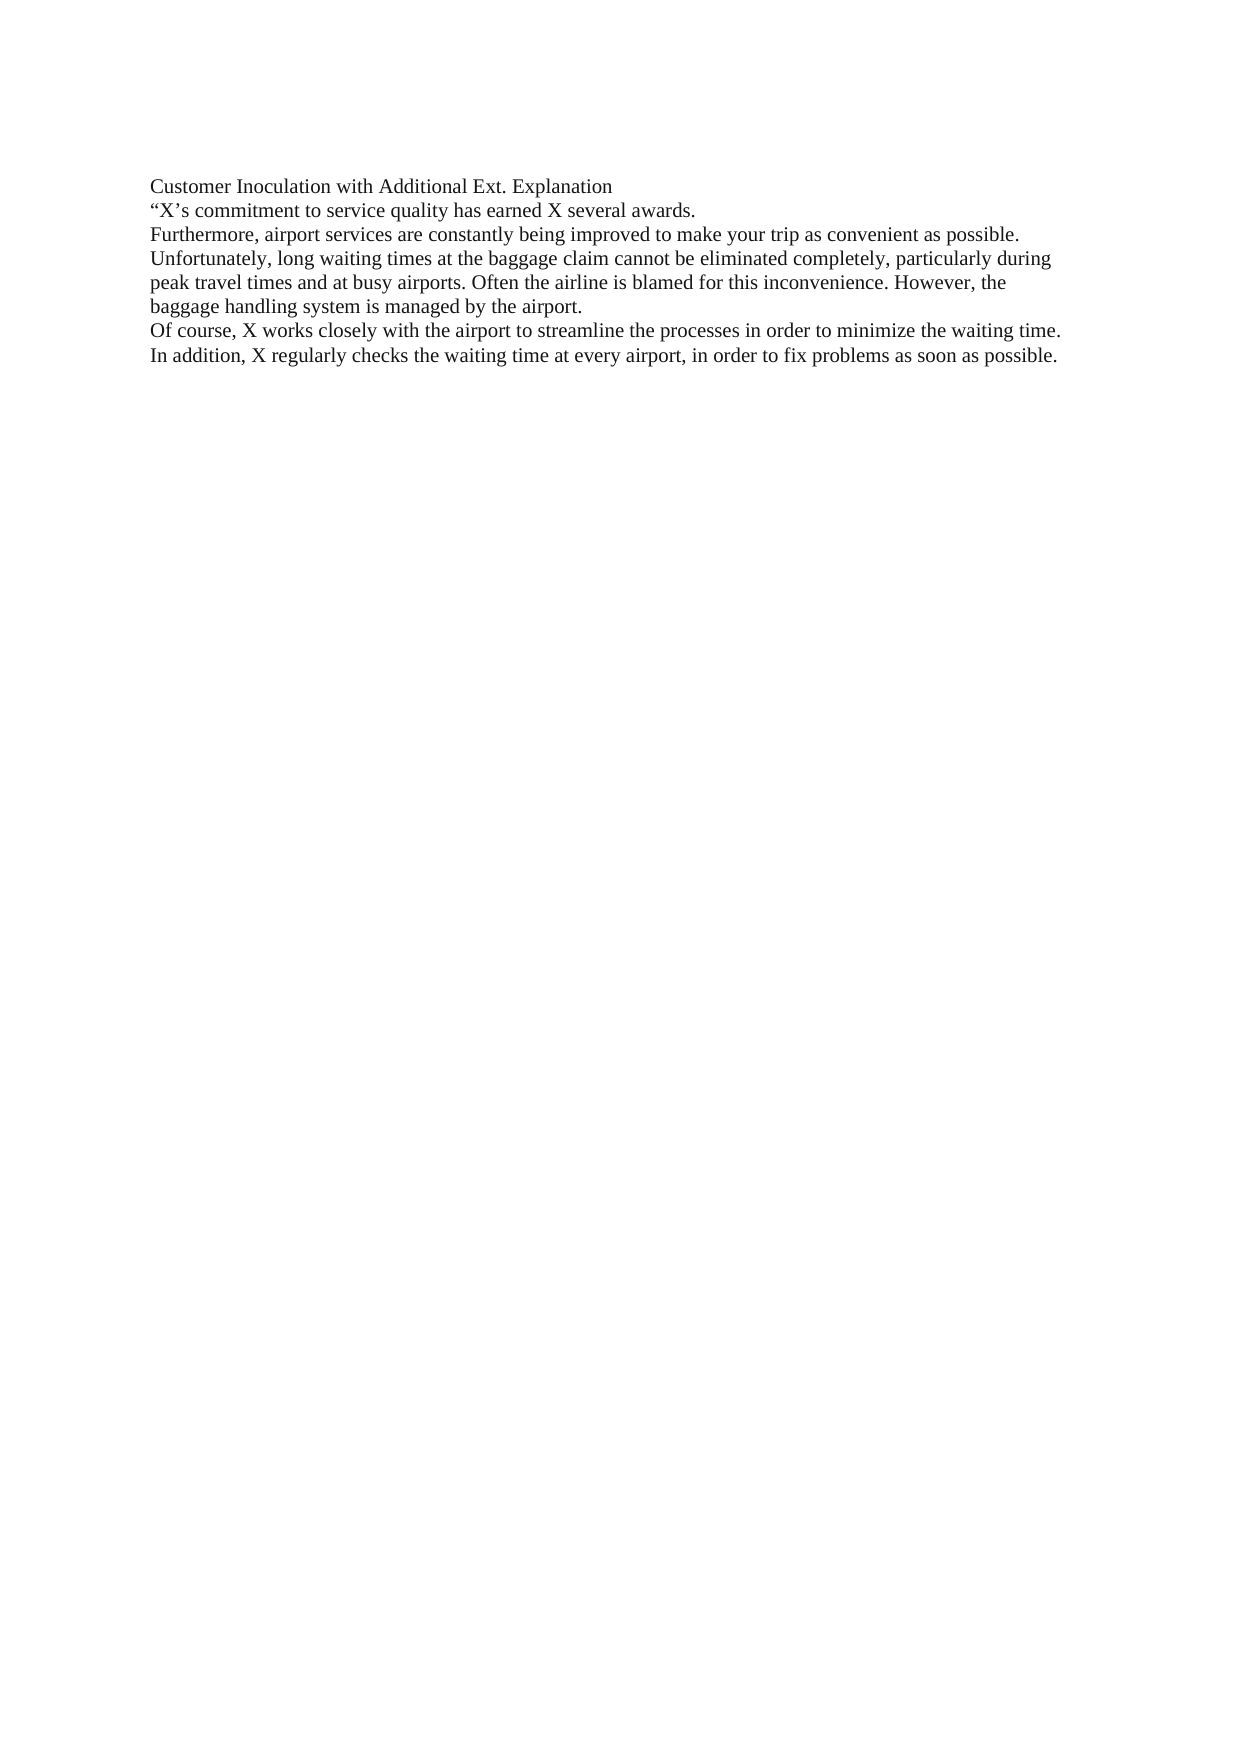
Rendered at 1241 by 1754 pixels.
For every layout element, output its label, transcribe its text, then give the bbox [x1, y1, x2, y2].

text Unfortunately, long waiting times at the baggage claim cannot be eliminated completely, particularly during [150, 246, 1090, 270]
text baggage handling system is managed by the airport. [150, 294, 1090, 318]
text Of course, X works closely with the airport to streamline the processes in order to minimize the waiting time. [150, 318, 1090, 342]
text Customer Inoculation with Additional Ext. Explanation [150, 174, 1090, 198]
text Furthermore, airport services are constantly being improved to make your trip as convenient as possible. [150, 222, 1090, 246]
text In addition, X regularly checks the waiting time at every airport, in order to fix problems as soon as possible. [150, 342, 1090, 367]
text peak travel times and at busy airports. Often the airline is blamed for this inconvenience. However, the [150, 270, 1090, 294]
text “X’s commitment to service quality has earned X several awards. [150, 198, 1090, 222]
